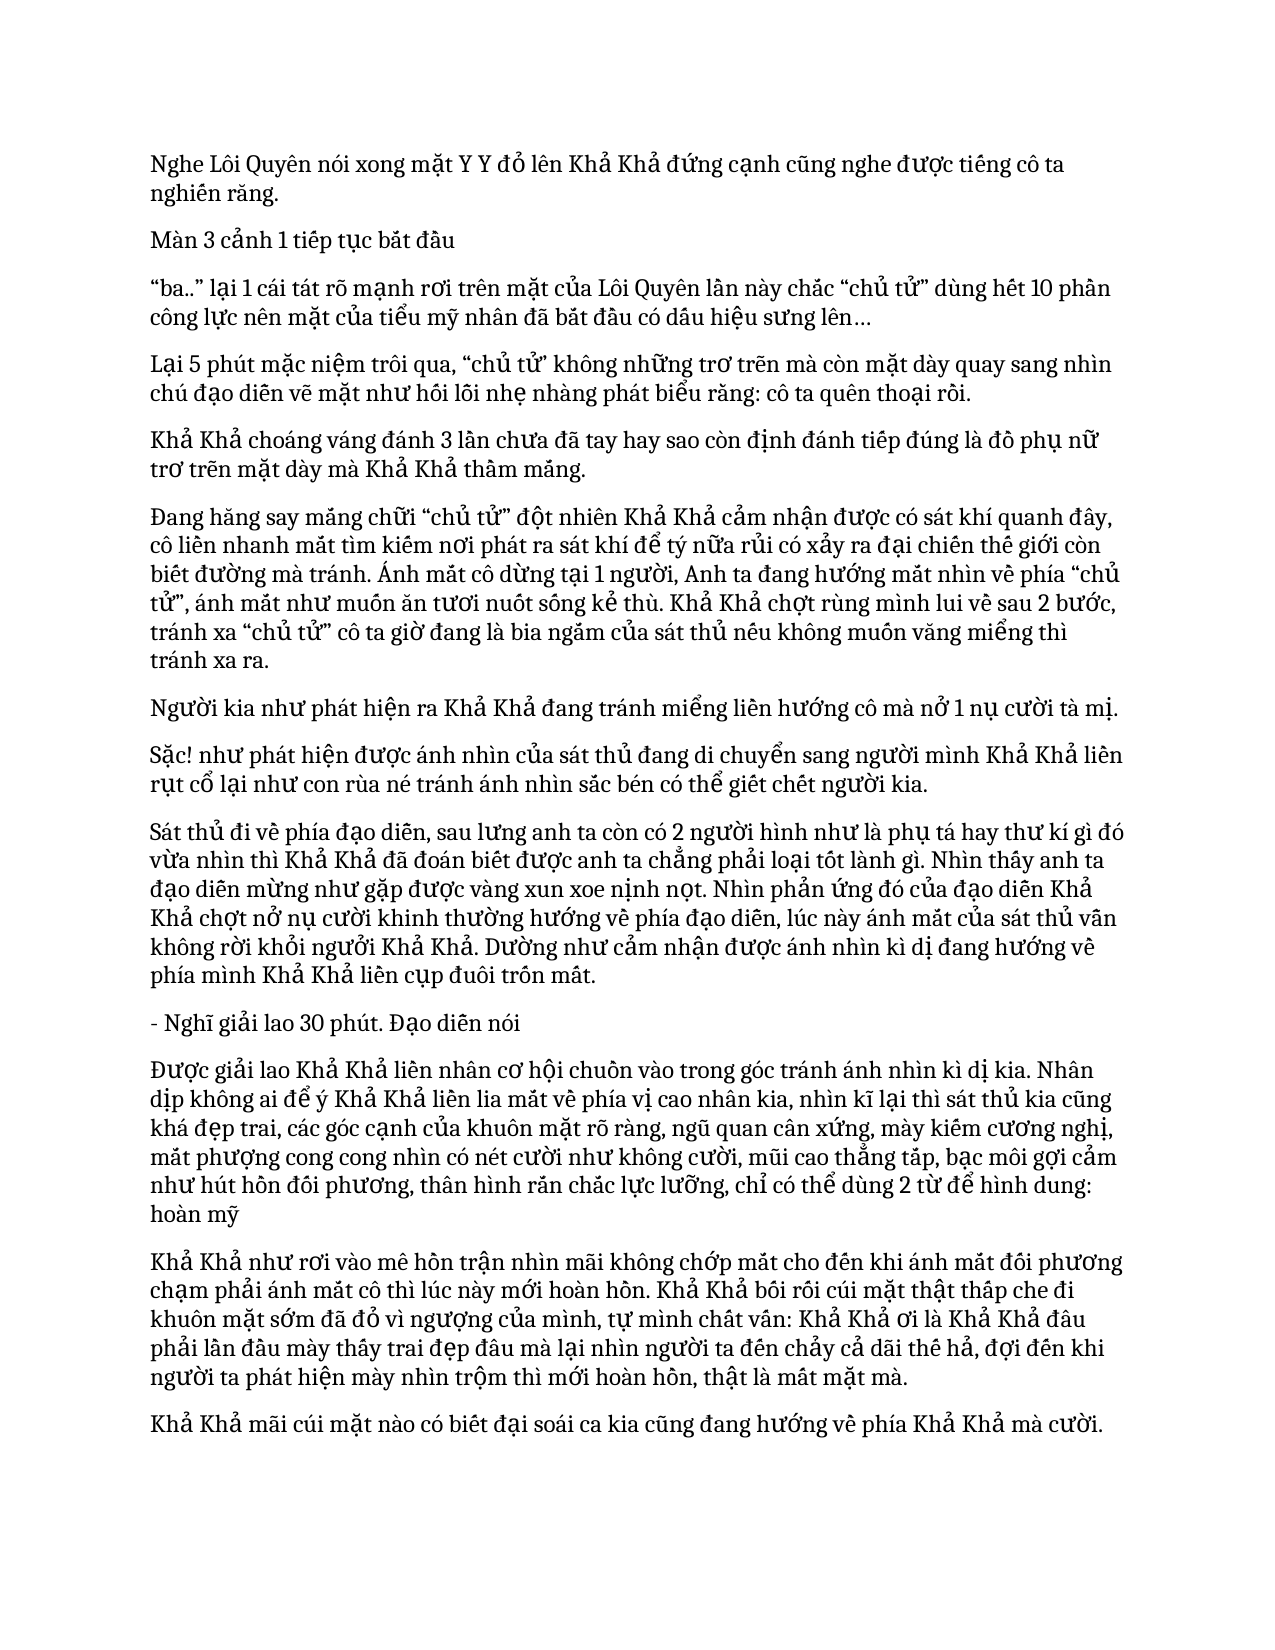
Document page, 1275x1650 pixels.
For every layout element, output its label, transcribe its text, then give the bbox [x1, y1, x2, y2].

text Lại 5 phút mặc niệm trôi qua, “chủ tử’ không những trơ trẽn mà còn mặt dày quay sang nhìn chú đạo diễn vẽ mặt như hối lỗi nhẹ nhàng phát biểu rằng: cô ta quên thoại rồi. [150, 350, 1125, 407]
text Sặc! như phát hiện được ánh nhìn của sát thủ đang di chuyển sang người mình Khả Khả liền rụt cổ lại như con rùa né tránh ánh nhìn sắc bén có thể giết chết người kia. [150, 741, 1125, 799]
text Sát thủ đi về phía đạo diễn, sau lưng anh ta còn có 2 người hình như là phụ tá hay thư kí gì đó vừa nhìn thì Khả Khả đã đoán biết được anh ta chẳng phải loại tốt lành gì. Nhìn thấy anh ta đạo diễn mừng như gặp được vàng xun xoe nịnh nọt. Nhìn phản ứng đó của đạo diễn Khả Khả chợt nở nụ cười khinh thường hướng về phía đạo diễn, lúc này ánh mắt của sát thủ vẫn không rời khỏi ngưởi Khả Khả. Dường như cảm nhận được ánh nhìn kì dị đang hướng về phía mình Khả Khả liền cụp đuôi trốn mất. [150, 817, 1125, 990]
text Khả Khả mãi cúi mặt nào có biết đại soái ca kia cũng đang hướng về phía Khả Khả mà cười. [150, 1410, 1125, 1496]
text Được giải lao Khả Khả liền nhân cơ hội chuồn vào trong góc tránh ánh nhìn kì dị kia. Nhân dịp không ai để ý Khả Khả liền lia mắt về phía vị cao nhân kia, nhìn kĩ lại thì sát thủ kia cũng khá đẹp trai, các góc cạnh của khuôn mặt rõ ràng, ngũ quan cân xứng, mày kiếm cương nghị, mắt phượng cong cong nhìn có nét cười như không cười, mũi cao thẳng tắp, bạc môi gợi cảm như hút hồn đối phương, thân hình rắn chắc lực lưỡng, chỉ có thể dùng 2 từ để hình dung: hoàn mỹ [150, 1056, 1125, 1229]
text - Nghĩ giải lao 30 phút. Đạo diễn nói [150, 1009, 1125, 1037]
text Nghe Lôi Quyên nói xong mặt Y Y đỏ lên Khả Khả đứng cạnh cũng nghe được tiếng cô ta nghiến răng. [150, 150, 1125, 207]
text Người kia như phát hiện ra Khả Khả đang tránh miểng liền hướng cô mà nở 1 nụ cười tà mị. [150, 694, 1125, 722]
text Khả Khả như rơi vào mê hồn trận nhìn mãi không chớp mắt cho đến khi ánh mắt đối phương chạm phải ánh mắt cô thì lúc này mới hoàn hồn. Khả Khả bối rối cúi mặt thật thấp che đi khuôn mặt sớm đã đỏ vì ngượng của mình, tự mình chất vấn: Khả Khả ơi là Khả Khả đâu phải lần đầu mày thấy trai đẹp đâu mà lại nhìn người ta đến chảy cả dãi thế hả, đợi đến khi người ta phát hiện mày nhìn trộm thì mới hoàn hồn, thật là mất mặt mà. [150, 1247, 1125, 1391]
text Màn 3 cảnh 1 tiếp tục bắt đầu [150, 226, 1125, 255]
text Khả Khả choáng váng đánh 3 lần chưa đã tay hay sao còn định đánh tiếp đúng là đồ phụ nữ trơ trẽn mặt dày mà Khả Khả thầm mắng. [150, 426, 1125, 484]
text Đang hăng say mắng chữi “chủ tử” đột nhiên Khả Khả cảm nhận được có sát khí quanh đây, cô liền nhanh mắt tìm kiếm nơi phát ra sát khí để tý nữa rủi có xảy ra đại chiến thế giới còn biết đường mà tránh. Ánh mắt cô dừng tại 1 người, Anh ta đang hướng mắt nhìn về phía “chủ tử”, ánh mắt như muốn ăn tươi nuốt sống kẻ thù. Khả Khả chợt rùng mình lui về sau 2 bước, tránh xa “chủ tử” cô ta giờ đang là bia ngắm của sát thủ nếu không muốn văng miểng thì tránh xa ra. [150, 502, 1125, 675]
text “ba..” lại 1 cái tát rõ mạnh rơi trên mặt của Lôi Quyên lần này chắc “chủ tử” dùng hết 10 phần công lực nên mặt của tiểu mỹ nhân đã bắt đầu có dấu hiệu sưng lên… [150, 274, 1125, 331]
